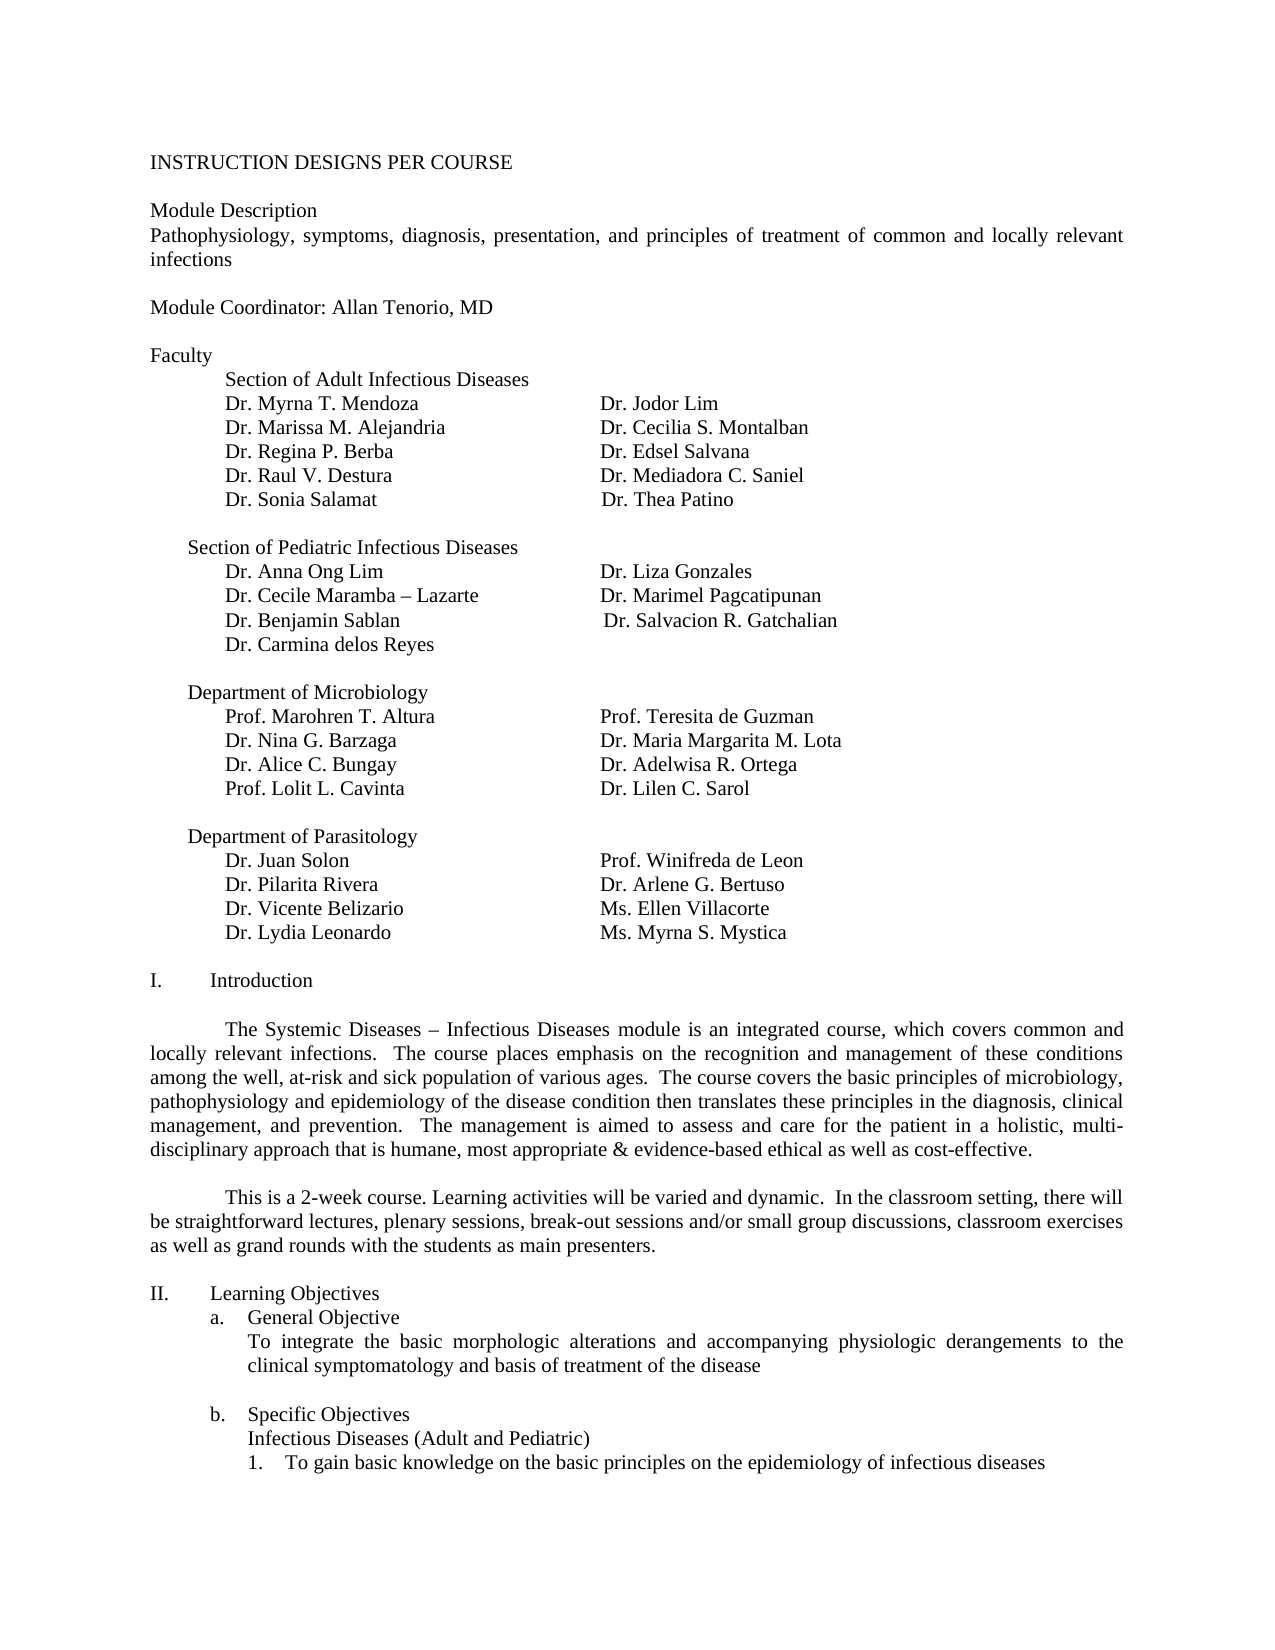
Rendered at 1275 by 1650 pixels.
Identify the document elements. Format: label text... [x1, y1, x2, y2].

text Dr. Raul V. Destura Dr. Mediadora C. Saniel [225, 463, 1125, 487]
text Infectious Diseases (Adult and Pediatric) [247, 1426, 1125, 1450]
text Dr. Nina G. Barzaga Dr. Maria Margarita M. Lota [225, 728, 1125, 752]
text This is a 2-week course. Learning activities will be varied and dynamic. In the classroom setting, there will be straightforward lectures, plenary sessions, break-out sessions and/or small group discussions, classroom exercises as well as grand rounds with the students as main presenters. [150, 1185, 1125, 1257]
text Dr. Cecile Maramba – Lazarte Dr. Marimel Pagcatipunan [225, 583, 1125, 607]
list Specific Objectives [210, 1402, 1125, 1426]
text Dr. Carmina delos Reyes [225, 632, 1125, 656]
text Dr. Sonia Salamat Dr. Thea Patino [225, 487, 1125, 511]
text Department of Microbiology [187, 680, 1125, 704]
text Dr. Pilarita Rivera Dr. Arlene G. Bertuso [225, 872, 1125, 896]
text Faculty [150, 343, 1125, 367]
text Pathophysiology, symptoms, diagnosis, presentation, and principles of treatment of common and locally relevant infections [150, 222, 1125, 271]
text Dr. Juan Solon Prof. Winifreda de Leon [225, 848, 1125, 872]
text The Systemic Diseases – Infectious Diseases module is an integrated course, which covers common and locally relevant infections. The course places emphasis on the recognition and management of these conditions among the well, at-risk and sick population of various ages. The course covers the basic principles of microbiology, pathophysiology and epidemiology of the disease condition then translates these principles in the diagnosis, clinical management, and prevention. The management is aimed to assess and care for the patient in a holistic, multi-disciplinary approach that is humane, most appropriate & evidence-based ethical as well as cost-effective. [150, 1017, 1125, 1161]
text Module Coordinator: Allan Tenorio, MD [150, 295, 1125, 319]
text INSTRUCTION DESIGNS PER COURSE [150, 150, 1125, 174]
subtitle General Objective [210, 1305, 1125, 1329]
text Section of Adult Infectious Diseases [225, 367, 1125, 391]
text Dr. Marissa M. Alejandria Dr. Cecilia S. Montalban [225, 415, 1125, 439]
text Prof. Marohren T. Altura Prof. Teresita de Guzman [225, 704, 1125, 728]
text Prof. Lolit L. Cavinta Dr. Lilen C. Sarol [225, 776, 1125, 800]
subtitle Learning Objectives [150, 1281, 1125, 1305]
text Section of Pediatric Infectious Diseases [187, 535, 1125, 559]
text Dr. Myrna T. Mendoza Dr. Jodor Lim [225, 391, 1125, 415]
list To gain basic knowledge on the basic principles on the epidemiology of infectious diseases [247, 1450, 1125, 1474]
subtitle To integrate the basic morphologic alterations and accompanying physiologic derangements to the clinical symptomatology and basis of treatment of the disease [247, 1329, 1125, 1377]
text Dr. Lydia Leonardo Ms. Myrna S. Mystica [225, 920, 1125, 944]
text Dr. Alice C. Bungay Dr. Adelwisa R. Ortega [225, 752, 1125, 776]
subtitle Module Description [150, 198, 1125, 222]
text Dr. Anna Ong Lim Dr. Liza Gonzales [225, 559, 1125, 583]
subtitle Introduction [150, 968, 1125, 992]
text Dr. Vicente Belizario Ms. Ellen Villacorte [225, 896, 1125, 920]
text Dr. Regina P. Berba Dr. Edsel Salvana [225, 439, 1125, 463]
text Department of Parasitology [187, 824, 1125, 848]
text Dr. Benjamin Sablan Dr. Salvacion R. Gatchalian [225, 607, 1125, 632]
